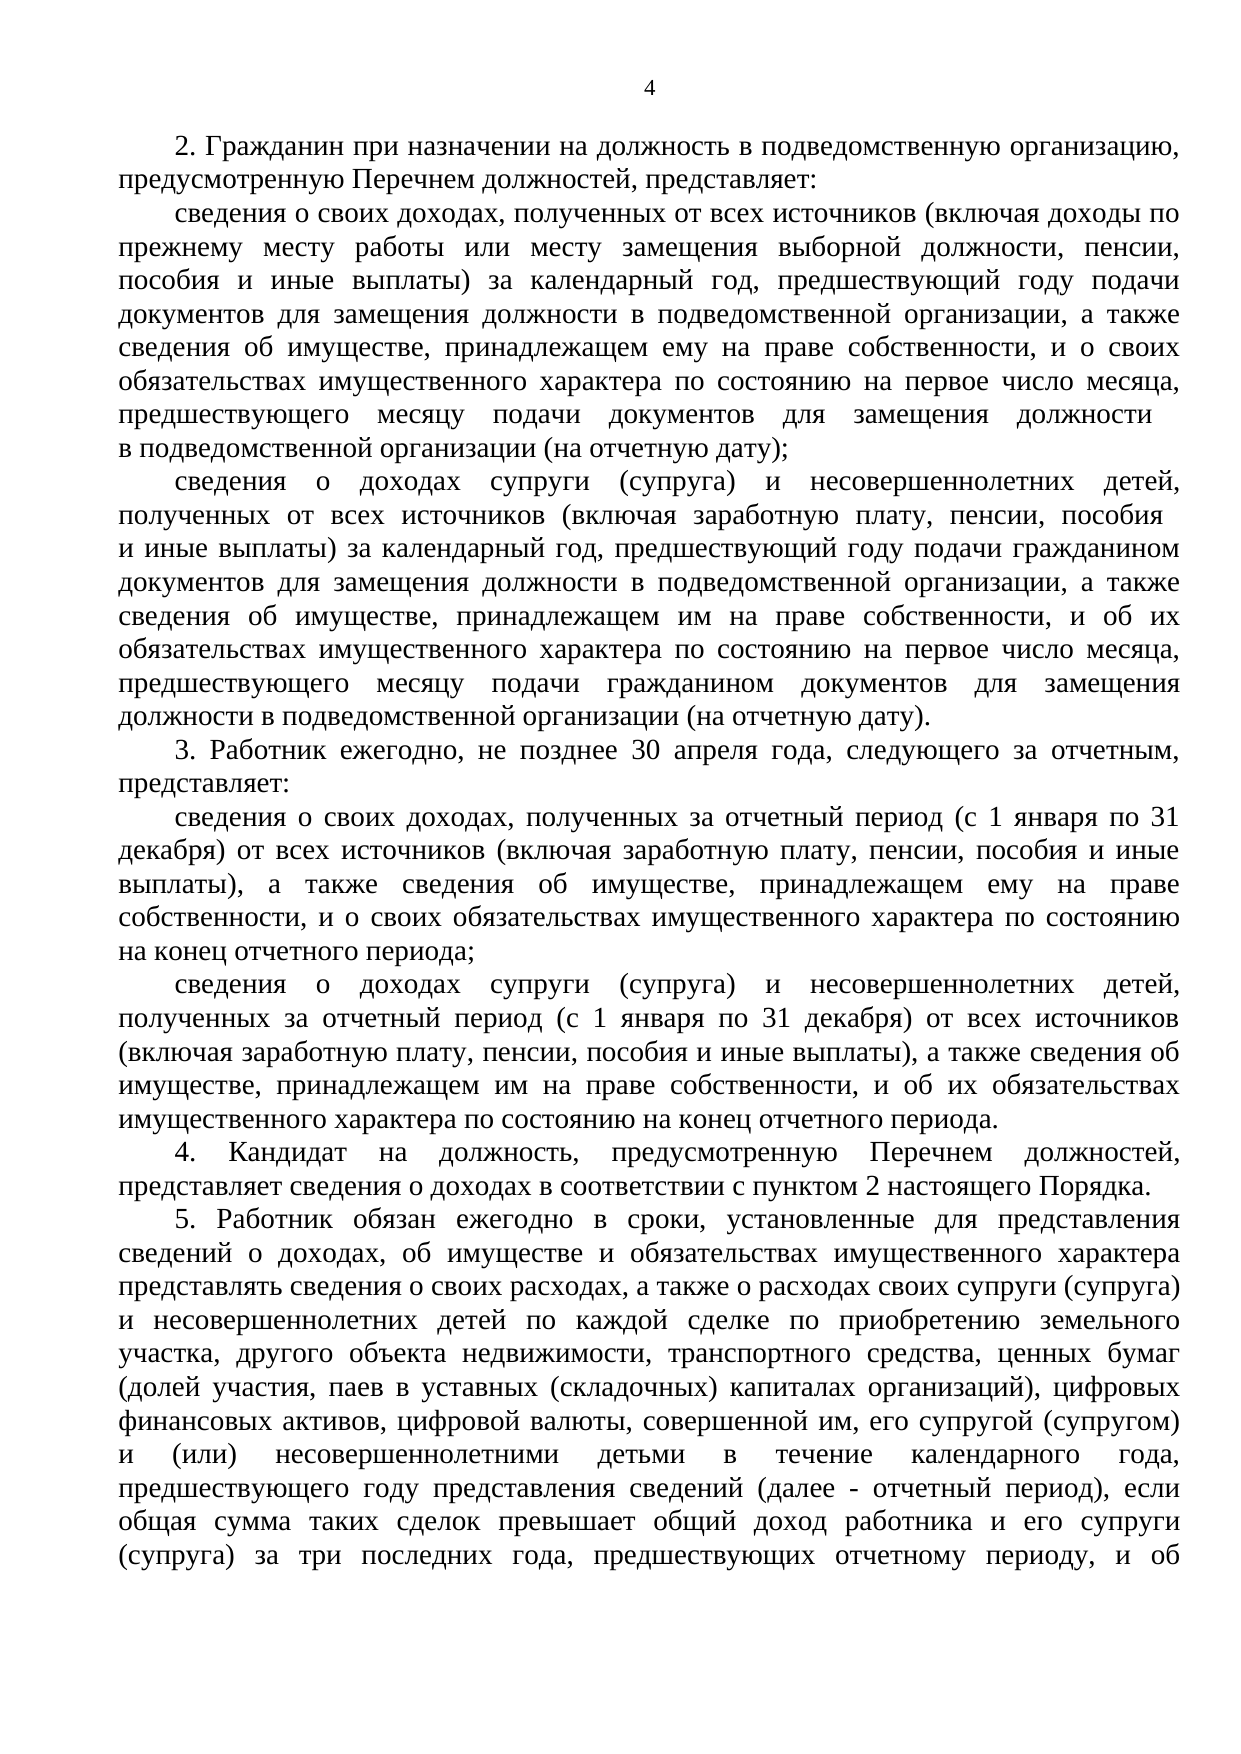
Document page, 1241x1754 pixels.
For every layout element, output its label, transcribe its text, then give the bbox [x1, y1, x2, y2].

text 3. Работник ежегодно, не позднее 30 апреля года, следующего за отчетным, представляет: [118, 732, 1181, 799]
text сведения о своих доходах, полученных за отчетный период (с 1 января по 31 декабря) от всех источников (включая заработную плату, пенсии, пособия и иные выплаты), а также сведения об имуществе, принадлежащем ему на праве собственности, и о своих обязательствах имущественного характера по состоянию на конец отчетного периода; [118, 799, 1181, 967]
text 2. Гражданин при назначении на должность в подведомственную организацию, предусмотренную Перечнем должностей, представляет: [118, 128, 1181, 195]
text 4. Кандидат на должность, предусмотренную Перечнем должностей, представляет сведения о доходах в соответствии с пунктом 2 настоящего Порядка. [118, 1134, 1181, 1201]
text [118, 1201, 1181, 1570]
text сведения о доходах супруги (супруга) и несовершеннолетних детей, полученных за отчетный период (с 1 января по 31 декабря) от всех источников (включая заработную плату, пенсии, пособия и иные выплаты), а также сведения об имуществе, принадлежащем им на праве собственности, и об их обязательствах имущественного характера по состоянию на конец отчетного периода. [118, 967, 1181, 1134]
text сведения о своих доходах, полученных от всех источников (включая доходы по прежнему месту работы или месту замещения выборной должности, пенсии, пособия и иные выплаты) за календарный год, предшествующий году подачи документов для замещения должности в подведомственной организации, а также сведения об имуществе, принадлежащем ему на праве собственности, и о своих обязательствах имущественного характера по состоянию на первое число месяца, предшествующего месяцу подачи документов для замещения должности в подведомственной организации (на отчетную дату); [118, 195, 1181, 463]
text сведения о доходах супруги (супруга) и несовершеннолетних детей, полученных от всех источников (включая заработную плату, пенсии, пособия и иные выплаты) за календарный год, предшествующий году подачи гражданином документов для замещения должности в подведомственной организации, а также сведения об имуществе, принадлежащем им на праве собственности, и об их обязательствах имущественного характера по состоянию на первое число месяца, предшествующего месяцу подачи гражданином документов для замещения должности в подведомственной организации (на отчетную дату). [118, 463, 1181, 732]
